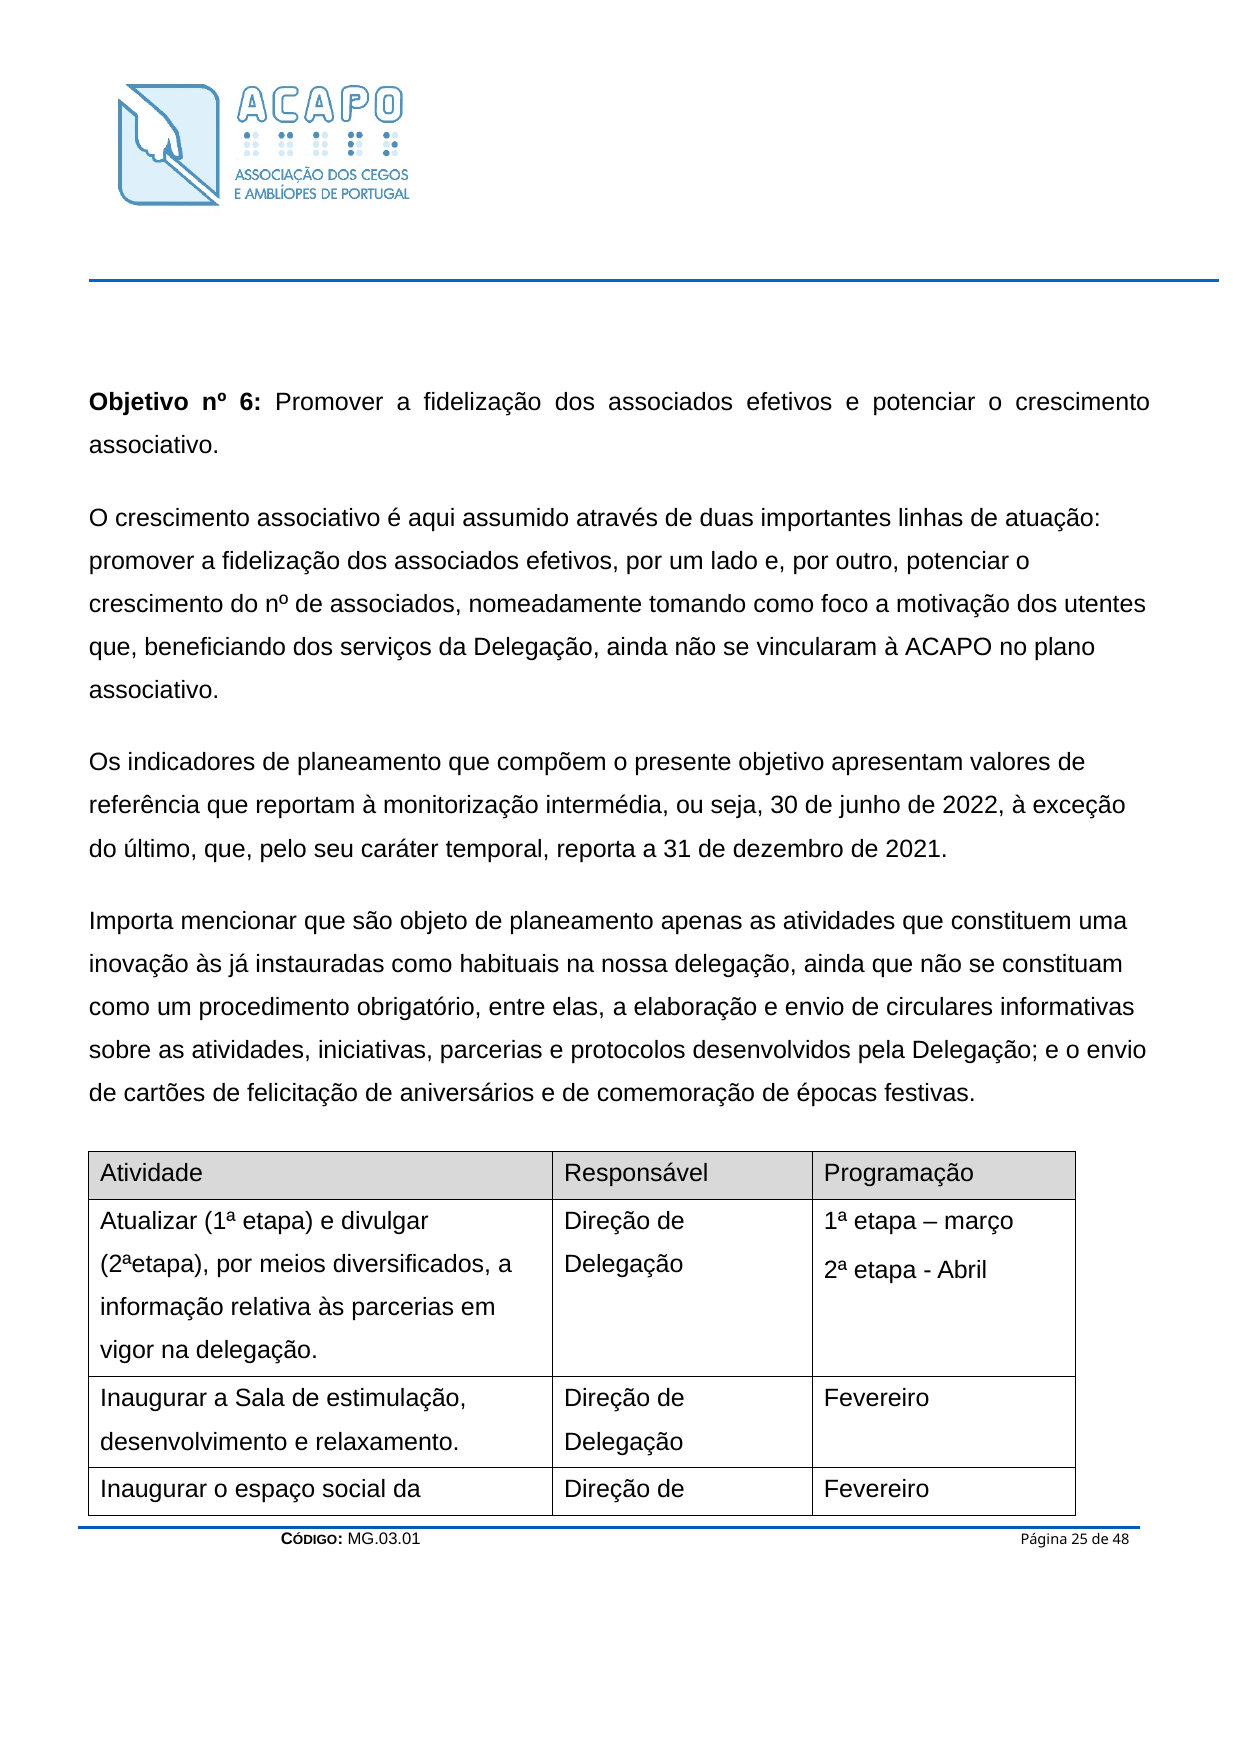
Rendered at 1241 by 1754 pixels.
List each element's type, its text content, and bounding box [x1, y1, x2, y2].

table_header Programação [813, 1152, 1075, 1199]
table_cell Direção de Delegação [553, 1377, 812, 1467]
text Importa mencionar que são objeto de planeamento apenas as atividades que constituem uma inovação às já instauradas como habituais na nossa delegação, ainda que não se constituam como um procedimento obrigatório, entre elas, a elaboração e envio de circulares informativas sobre as atividades, iniciativas, parcerias e protocolos desenvolvidos pela Delegação; e o envio de cartões de felicitação de aniversários e de comemoração de épocas festivas. [89, 906, 1152, 1107]
table_cell Fevereiro [813, 1468, 1075, 1515]
table_cell Fevereiro [813, 1377, 1075, 1467]
picture [105, 73, 415, 217]
table_header Atividade [89, 1152, 552, 1199]
text Os indicadores de planeamento que compõem o presente objetivo apresentam valores de referência que reportam à monitorização intermédia, ou seja, 30 de junho de 2022, à exceção do último, que, pelo seu caráter temporal, reporta a 31 de dezembro de 2021. [89, 747, 1152, 862]
table_header Responsável [553, 1152, 812, 1199]
text O crescimento associativo é aqui assumido através de duas importantes linhas de atuação: promover a fidelização dos associados efetivos, por um lado e, por outro, potenciar o crescimento do nº de associados, nomeadamente tomando como foco a motivação dos utentes que, beneficiando dos serviços da Delegação, ainda não se vincularam à ACAPO no plano associativo. [89, 502, 1152, 704]
table_cell Direção de Delegação [553, 1468, 812, 1515]
table_cell Inaugurar o espaço social da delegação, após remodelação, e a exposição dedicada à temática da deficiência visual. [89, 1468, 552, 1515]
table_cell Atualizar (1ª etapa) e divulgar (2ªetapa), por meios diversificados, a informação relativa às parcerias em vigor na delegação. [89, 1200, 552, 1376]
text Objetivo nº 6: Promover a fidelização dos associados efetivos e potenciar o crescimento associativo. [89, 387, 1152, 459]
table_cell Inaugurar a Sala de estimulação, desenvolvimento e relaxamento. [89, 1377, 552, 1467]
table_cell 1ª etapa – março 2ª etapa - Abril [813, 1200, 1075, 1376]
table_cell Direção de Delegação [553, 1200, 812, 1376]
